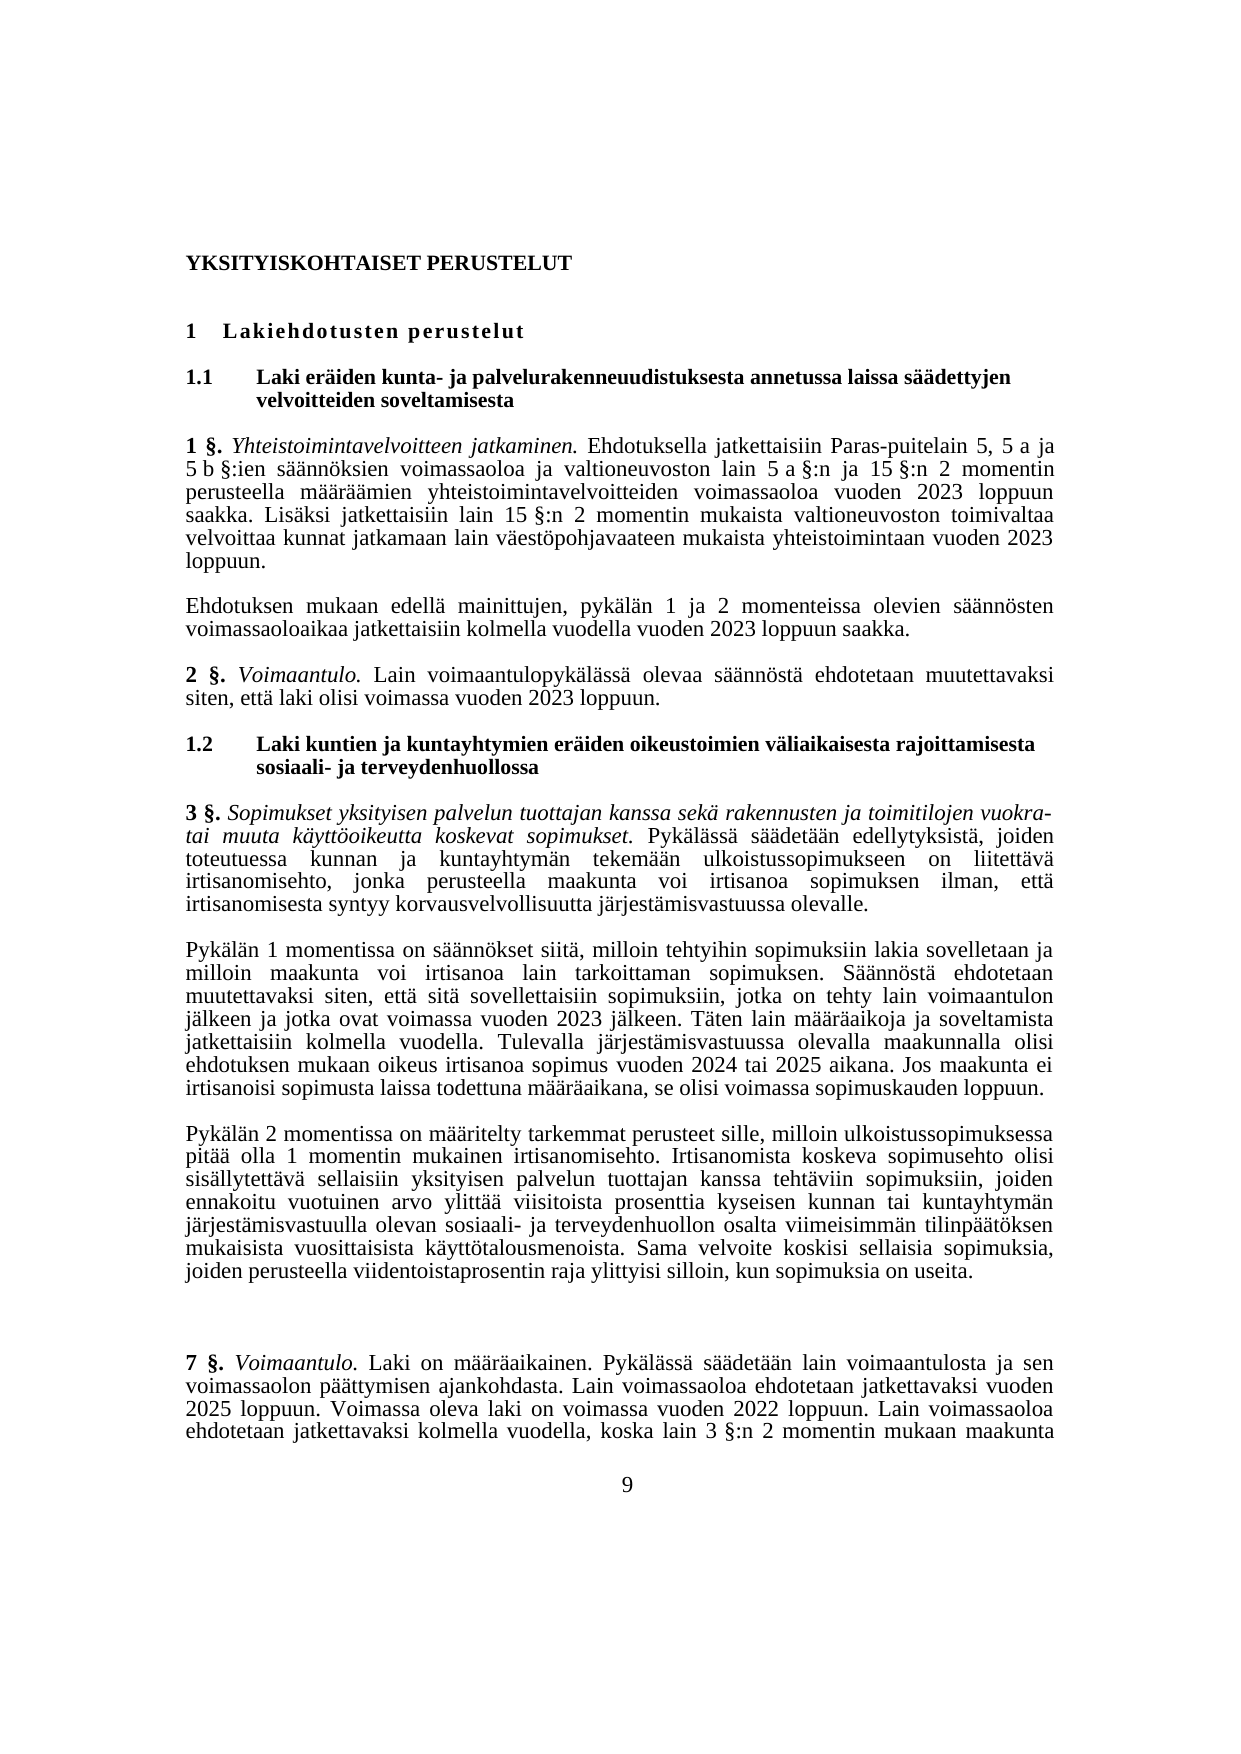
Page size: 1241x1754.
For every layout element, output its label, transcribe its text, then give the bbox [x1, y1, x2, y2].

text Lakiehdotusten perustelut [185, 321, 1055, 343]
text Ehdotuksen mukaan edellä mainittujen, pykälän 1 ja 2 momenteissa olevien säännösten voimassaoloaikaa jatkettaisiin kolmella vuodella vuoden 2023 loppuun saakka. [185, 596, 1055, 641]
text 1 §. Yhteistoimintavelvoitteen jatkaminen. Ehdotuksella jatkettaisiin Paras-puitelain 5, 5 a ja 5 b §:ien säännöksien voimassaoloa ja valtioneuvoston lain 5 a §:n ja 15 §:n 2 momentin perusteella määräämien yhteistoimintavelvoitteiden voimassaoloa vuoden 2023 loppuun saakka. Lisäksi jatkettaisiin lain 15 §:n 2 momentin mukaista valtioneuvoston toimivaltaa velvoittaa kunnat jatkamaan lain väestöpohjavaateen mukaista yhteistoimintaan vuoden 2023 loppuun. [185, 435, 1055, 573]
text Laki kuntien ja kuntayhtymien eräiden oikeustoimien väliaikaisesta rajoittamisesta sosiaali- ja terveydenhuollossa [185, 733, 1055, 779]
text Pykälän 1 momentissa on säännökset siitä, milloin tehtyihin sopimuksiin lakia sovelletaan ja milloin maakunta voi irtisanoa lain tarkoittaman sopimuksen. Säännöstä ehdotetaan muutettavaksi siten, että sitä sovellettaisiin sopimuksiin, jotka on tehty lain voimaantulon jälkeen ja jotka ovat voimassa vuoden 2023 jälkeen. Täten lain määräaikoja ja soveltamista jatkettaisiin kolmella vuodella. Tulevalla järjestämisvastuussa olevalla maakunnalla olisi ehdotuksen mukaan oikeus irtisanoa sopimus vuoden 2024 tai 2025 aikana. Jos maakunta ei irtisanoisi sopimusta laissa todettuna määräaikana, se olisi voimassa sopimuskauden loppuun. [185, 939, 1055, 1100]
text Laki eräiden kunta- ja palvelurakenneuudistuksesta annetussa laissa säädettyjen velvoitteiden soveltamisesta [185, 366, 1055, 412]
text Yksityiskohtaiset perustelut [185, 252, 1055, 275]
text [185, 1352, 1055, 1443]
text 2 §. Voimaantulo. Lain voimaantulopykälässä olevaa säännöstä ehdotetaan muutettavaksi siten, että laki olisi voimassa vuoden 2023 loppuun. [185, 664, 1055, 710]
text 3 §. Sopimukset yksityisen palvelun tuottajan kanssa sekä rakennusten ja toimitilojen vuokra- tai muuta käyttöoikeutta koskevat sopimukset. Pykälässä säädetään edellytyksistä, joiden toteutuessa kunnan ja kuntayhtymän tekemään ulkoistussopimukseen on liitettävä irtisanomisehto, jonka perusteella maakunta voi irtisanoa sopimuksen ilman, että irtisanomisesta syntyy korvausvelvollisuutta järjestämisvastuussa olevalle. [185, 802, 1055, 916]
text Pykälän 2 momentissa on määritelty tarkemmat perusteet sille, milloin ulkoistussopimuksessa pitää olla 1 momentin mukainen irtisanomisehto. Irtisanomista koskeva sopimusehto olisi sisällytettävä sellaisiin yksityisen palvelun tuottajan kanssa tehtäviin sopimuksiin, joiden ennakoitu vuotuinen arvo ylittää viisitoista prosenttia kyseisen kunnan tai kuntayhtymän järjestämisvastuulla olevan sosiaali- ja terveydenhuollon osalta viimeisimmän tilinpäätöksen mukaisista vuosittaisista käyttötalousmenoista. Sama velvoite koskisi sellaisia sopimuksia, joiden perusteella viidentoistaprosentin raja ylittyisi silloin, kun sopimuksia on useita. [185, 1123, 1055, 1283]
